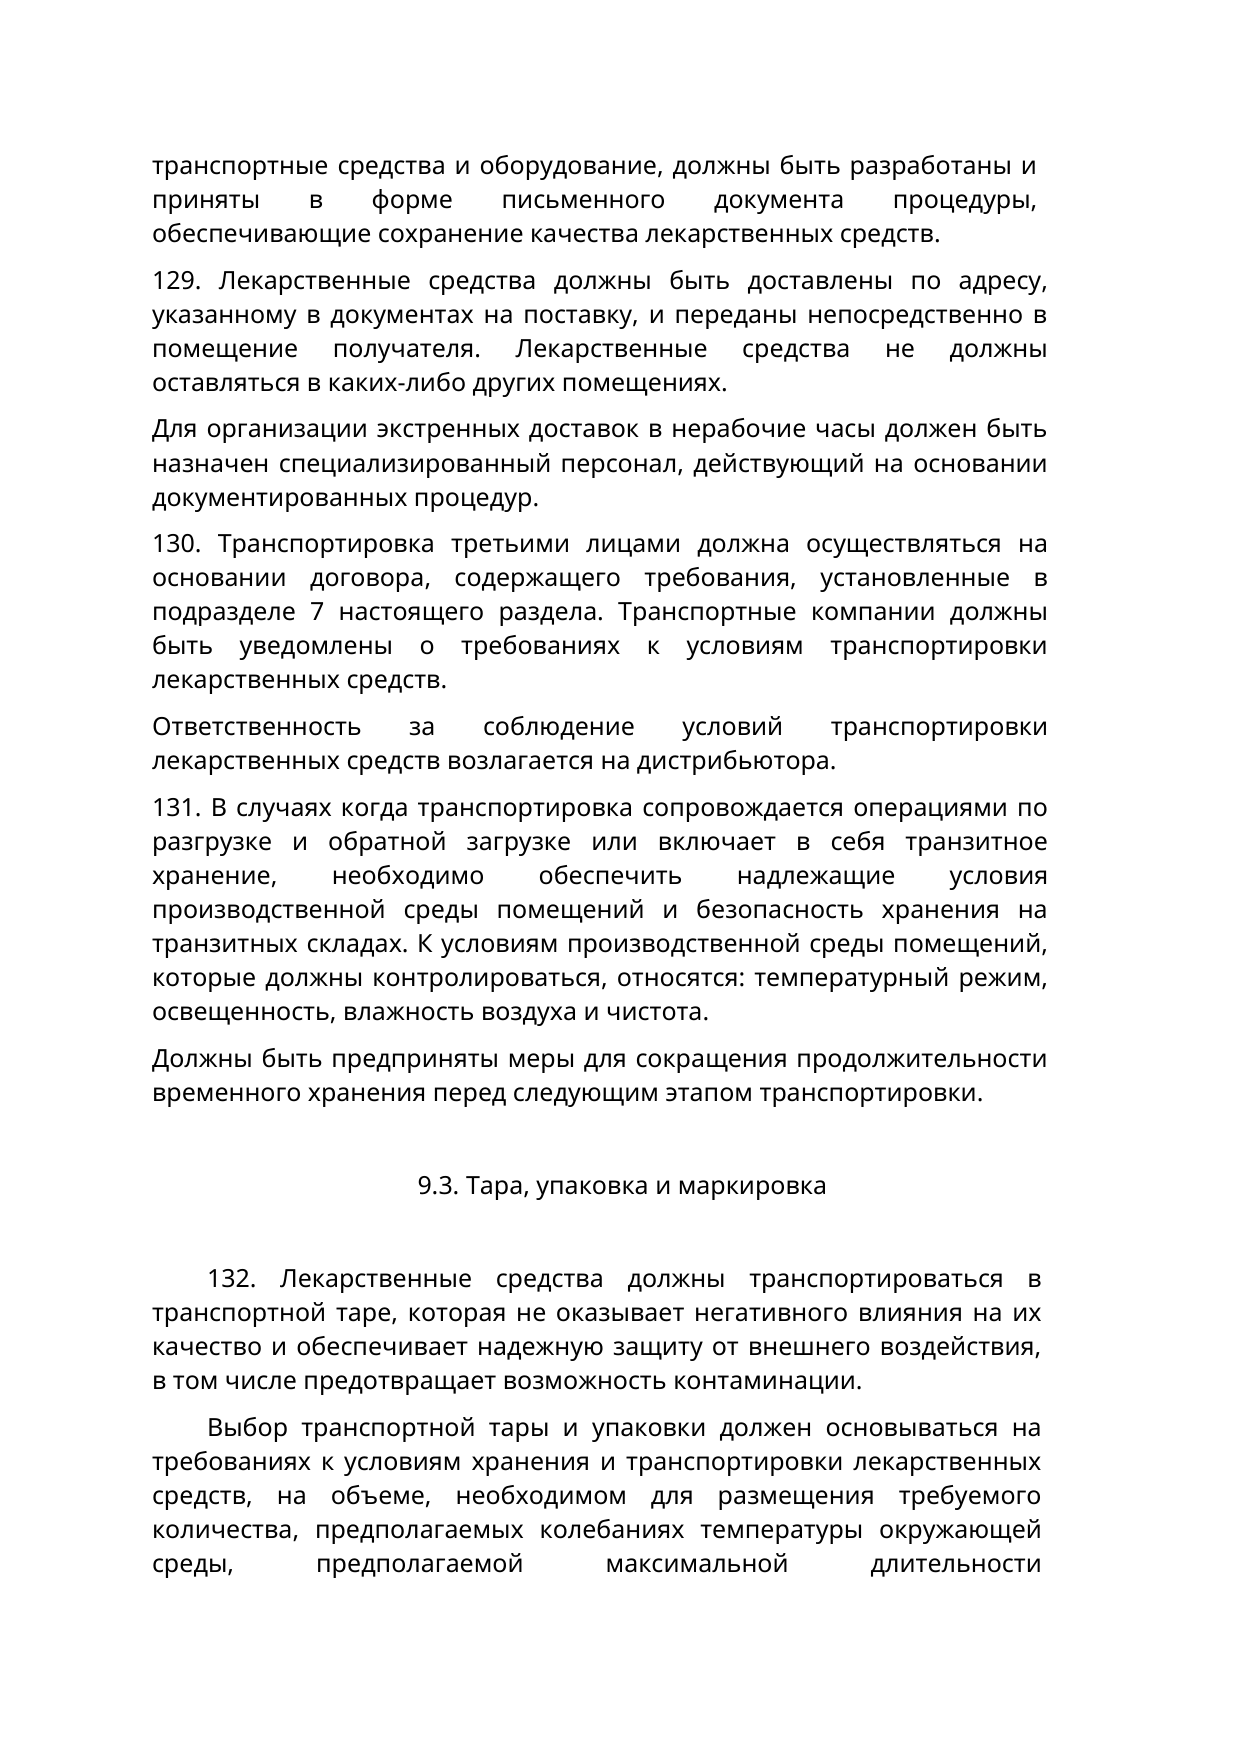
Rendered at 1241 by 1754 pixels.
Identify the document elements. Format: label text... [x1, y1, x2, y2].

text 131. В случаях когда транспортировка сопровождается операциями по разгрузке и обратной загрузке или включает в себя транзитное хранение, необходимо обеспечить надлежащие условия производственной среды помещений и безопасность хранения на транзитных складах. К условиям производственной среды помещений, которые должны контролироваться, относятся: температурный режим, освещенность, влажность воздуха и чистота. [152, 789, 1049, 1028]
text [152, 148, 1038, 250]
text 129. Лекарственные средства должны быть доставлены по адресу, указанному в документах на поставку, и переданы непосредственно в помещение получателя. Лекарственные средства не должны оставляться в каких-либо других помещениях. [152, 262, 1049, 399]
text Ответственность за соблюдение условий транспортировки лекарственных средств возлагается на дистрибьютора. [152, 709, 1049, 777]
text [152, 1409, 1042, 1579]
text 9.3. Тара, упаковка и маркировка [152, 1167, 1092, 1201]
text 130. Транспортировка третьими лицами должна осуществляться на основании договора, содержащего требования, установленные в подразделе 7 настоящего раздела. Транспортные компании должны быть уведомлены о требованиях к условиям транспортировки лекарственных средств. [152, 526, 1049, 696]
text 132. Лекарственные средства должны транспортироваться в транспортной таре, которая не оказывает негативного влияния на их качество и обеспечивает надежную защиту от внешнего воздействия, в том числе предотвращает возможность контаминации. [152, 1261, 1042, 1397]
text Должны быть предприняты меры для сокращения продолжительности временного хранения перед следующим этапом транспортировки. [152, 1040, 1049, 1108]
text Для организации экстренных доставок в нерабочие часы должен быть назначен специализированный персонал, действующий на основании документированных процедур. [152, 411, 1049, 513]
